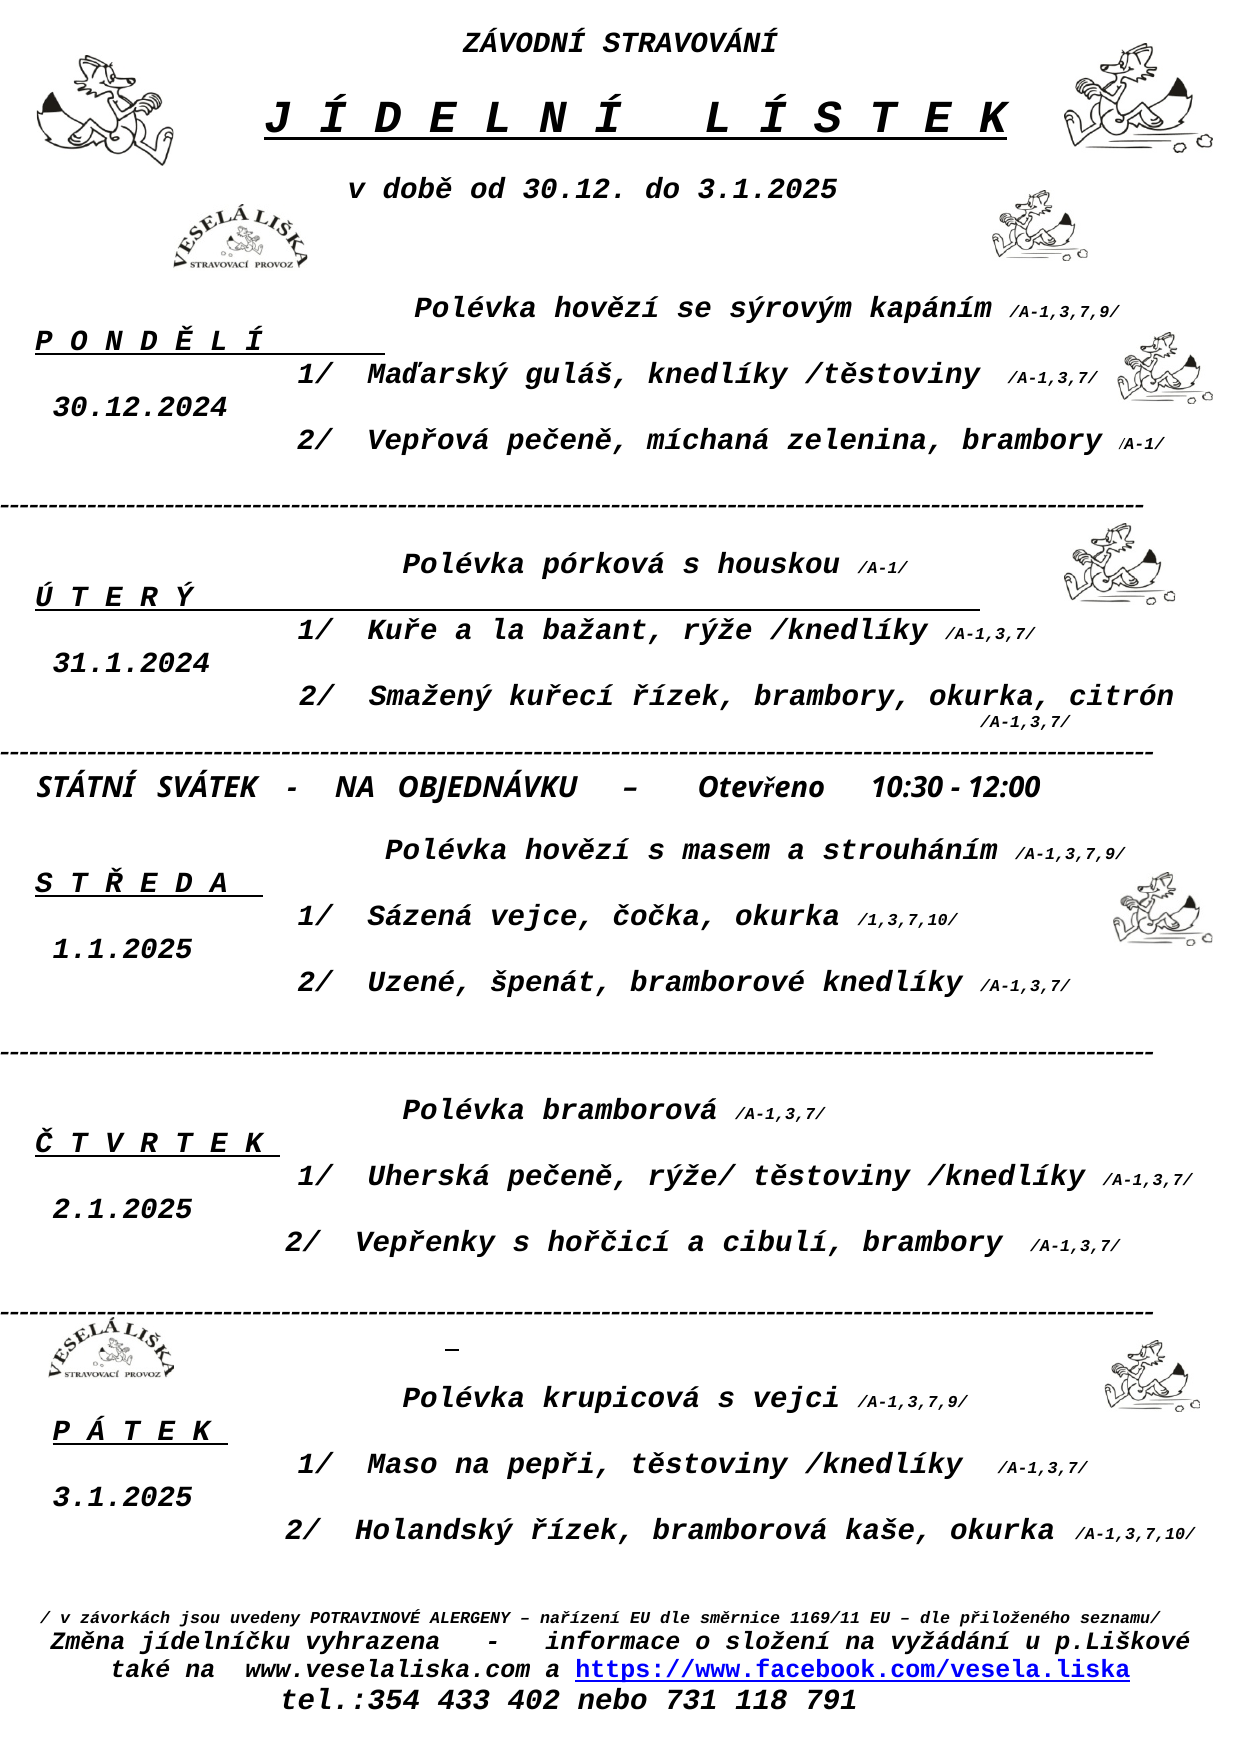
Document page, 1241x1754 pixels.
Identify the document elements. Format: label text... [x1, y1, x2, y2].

text 31.1.2024 [0, 648, 1240, 681]
picture [1104, 1340, 1200, 1383]
text ---------------------------------------------------------------------------------------------------------------------- [0, 487, 1240, 520]
text Ú T E R Ý [0, 582, 1240, 615]
text Změna jídelníčku vyhrazena - informace o složení na vyžádání u p.Liškové [0, 1628, 1240, 1657]
text P Á T E K [0, 1416, 1240, 1449]
picture [1064, 146, 1213, 153]
text v době od 30.12. do 3.1.2025 [240, 175, 1240, 208]
text tel.:354 433 402 nebo 731 118 791 [0, 1685, 1240, 1718]
text P O N D Ě L Í [0, 326, 1240, 359]
text také na www.veselaliska.com a https://www.facebook.com/vesela.liska [0, 1657, 1240, 1685]
text 1/ Maďarský guláš, knedlíky /těstoviny /A-1,3,7/ [0, 359, 1240, 392]
text S T Ř E D A [0, 868, 1240, 901]
text Polévka bramborová /A-1,3,7/ [0, 1095, 1240, 1128]
text STÁTNÍ SVÁTEK - NA OBJEDNÁVKU – Otevřeno 10:30 - 12:00 [0, 766, 1240, 806]
text ZÁVODNÍ STRAVOVÁNÍ [0, 28, 1240, 61]
text ----------------------------------------------------------------------------------------------------------------------- [0, 1293, 1240, 1326]
text 1/ Maso na pepři, těstoviny /knedlíky /A-1,3,7/ [0, 1449, 1240, 1482]
text 2.1.2025 [0, 1194, 1240, 1227]
picture [36, 61, 174, 94]
text 1/ Uherská pečeně, rýže/ těstoviny /knedlíky /A-1,3,7/ [0, 1161, 1240, 1194]
picture [173, 204, 308, 271]
text 30.12.2024 [0, 392, 1240, 425]
text 1/ Sázená vejce, čočka, okurka /1,3,7,10/ [0, 901, 1240, 934]
text 2/ Uzené, špenát, bramborové knedlíky /A-1,3,7/ [0, 967, 1240, 1000]
picture [992, 208, 1088, 261]
text Polévka hovězí se sýrovým kapáním /A-1,3,7,9/ [379, 293, 1240, 326]
text J Í D E L N Í L Í S T E K [30, 94, 1240, 146]
picture [1064, 523, 1175, 549]
text Č T V R T E K [0, 1128, 1240, 1161]
text 2/ Vepřová pečeně, míchaná zelenina, brambory /A-1/ [34, 425, 1240, 458]
text 1/ Kuře a la bažant, rýže /knedlíky /A-1,3,7/ [0, 615, 1240, 648]
text 1.1.2025 [0, 934, 1240, 967]
text ----------------------------------------------------------------------------------------------------------------------- [0, 1033, 1240, 1066]
text 2/ Vepřenky s hořčicí a cibulí, brambory /A-1,3,7/ [285, 1227, 1240, 1260]
text 3.1.2025 [0, 1482, 1240, 1515]
text Polévka krupicová s vejci /A-1,3,7,9/ [0, 1383, 1240, 1416]
text 2/ Smažený kuřecí řízek, brambory, okurka, citrón [0, 681, 1240, 714]
text Polévka pórková s houskou /A-1/ [0, 549, 1240, 582]
text ----------------------------------------------------------------------------------------------------------------------- [0, 733, 1240, 766]
text /A-1,3,7/ [0, 714, 1240, 733]
picture [1064, 61, 1213, 94]
text / v závorkách jsou uvedeny POTRAVINOVÉ ALERGENY – nařízení EU dle směrnice 1169/11 EU – dle přiloženého seznamu/ [0, 1609, 1240, 1628]
picture [36, 146, 174, 166]
text Polévka hovězí s masem a strouháním /A-1,3,7,9/ [0, 835, 1240, 868]
picture [48, 1326, 174, 1379]
text 2/ Holandský řízek, bramborová kaše, okurka /A-1,3,7,10/ [285, 1515, 1240, 1548]
